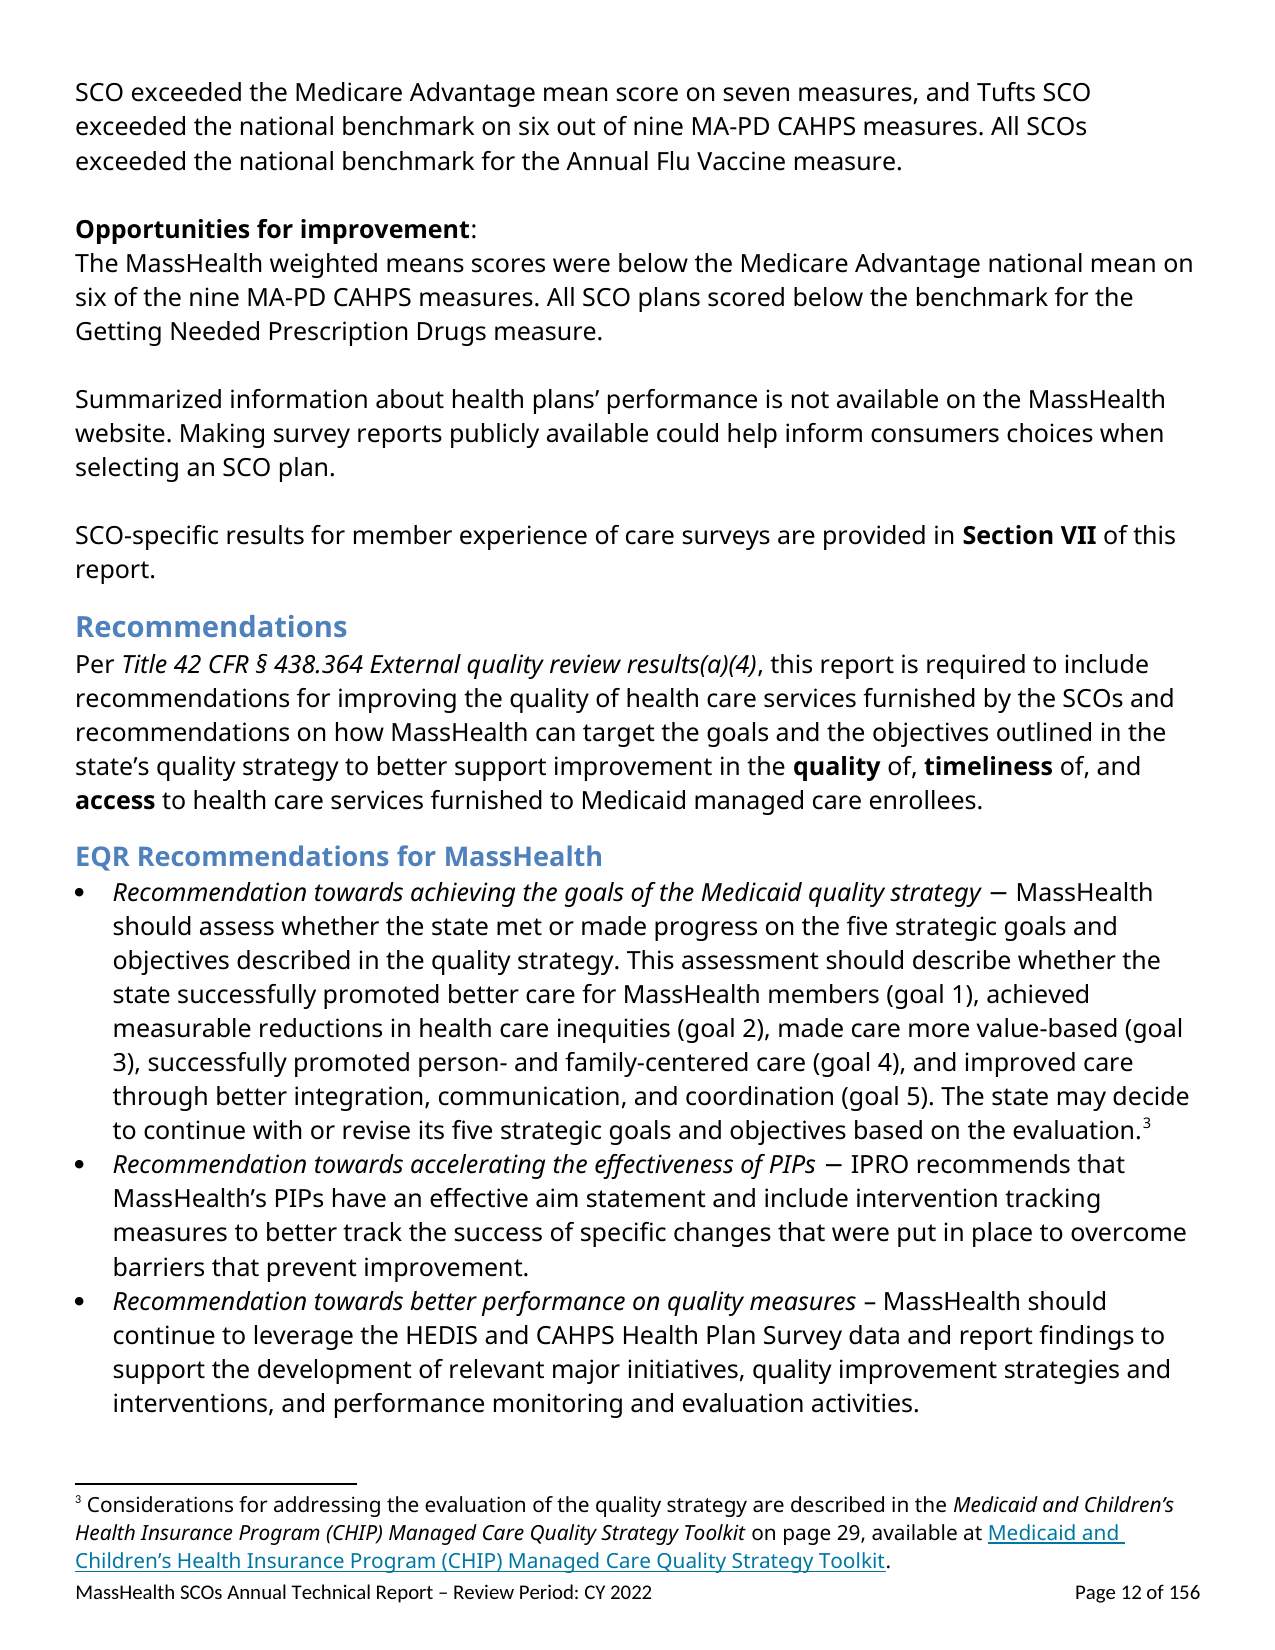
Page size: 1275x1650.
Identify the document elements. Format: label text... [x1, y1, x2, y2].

subtitle Recommendations [75, 607, 1200, 646]
text Per Title 42 CFR § 438.364 External quality review results(a)(4), this report is required to include recommendations for improving the quality of health care services furnished by the SCOs and recommendations on how MassHealth can target the goals and the objectives outlined in the state’s quality strategy to better support improvement in the quality of, timeliness of, and access to health care services furnished to Medicaid managed care enrollees. [75, 646, 1200, 817]
text The MassHealth weighted means scores were below the Medicare Advantage national mean on six of the nine MA-PD CAHPS measures. All SCO plans scored below the benchmark for the Getting Needed Prescription Drugs measure. [75, 245, 1200, 347]
text Summarized information about health plans’ performance is not available on the MassHealth website. Making survey reports publicly available could help inform consumers choices when selecting an SCO plan. [75, 382, 1200, 484]
list Recommendation towards accelerating the effectiveness of PIPs − IPRO recommends that MassHealth’s PIPs have an effective aim statement and include intervention tracking measures to better track the success of specific changes that were put in place to overcome barriers that prevent improvement. [75, 1147, 1200, 1283]
list Recommendation towards achieving the goals of the Medicaid quality strategy − MassHealth should assess whether the state met or made progress on the five strategic goals and objectives described in the quality strategy. This assessment should describe whether the state successfully promoted better care for MassHealth members (goal 1), achieved measurable reductions in health care inequities (goal 2), made care more value-based (goal 3), successfully promoted person- and family-centered care (goal 4), and improved care through better integration, communication, and coordination (goal 5). The state may decide to continue with or revise its five strategic goals and objectives based on the evaluation. [75, 874, 1200, 1147]
text Opportunities for improvement: [75, 211, 1200, 245]
text SCO-specific results for member experience of care surveys are provided in Section VII of this report. [75, 518, 1200, 586]
list Recommendation towards better performance on quality measures – MassHealth should continue to leverage the HEDIS and CAHPS Health Plan Survey data and report findings to support the development of relevant major initiatives, quality improvement strategies and interventions, and performance monitoring and evaluation activities. [75, 1283, 1200, 1419]
subtitle EQR Recommendations for MassHealth [75, 838, 1200, 874]
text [75, 75, 1200, 177]
